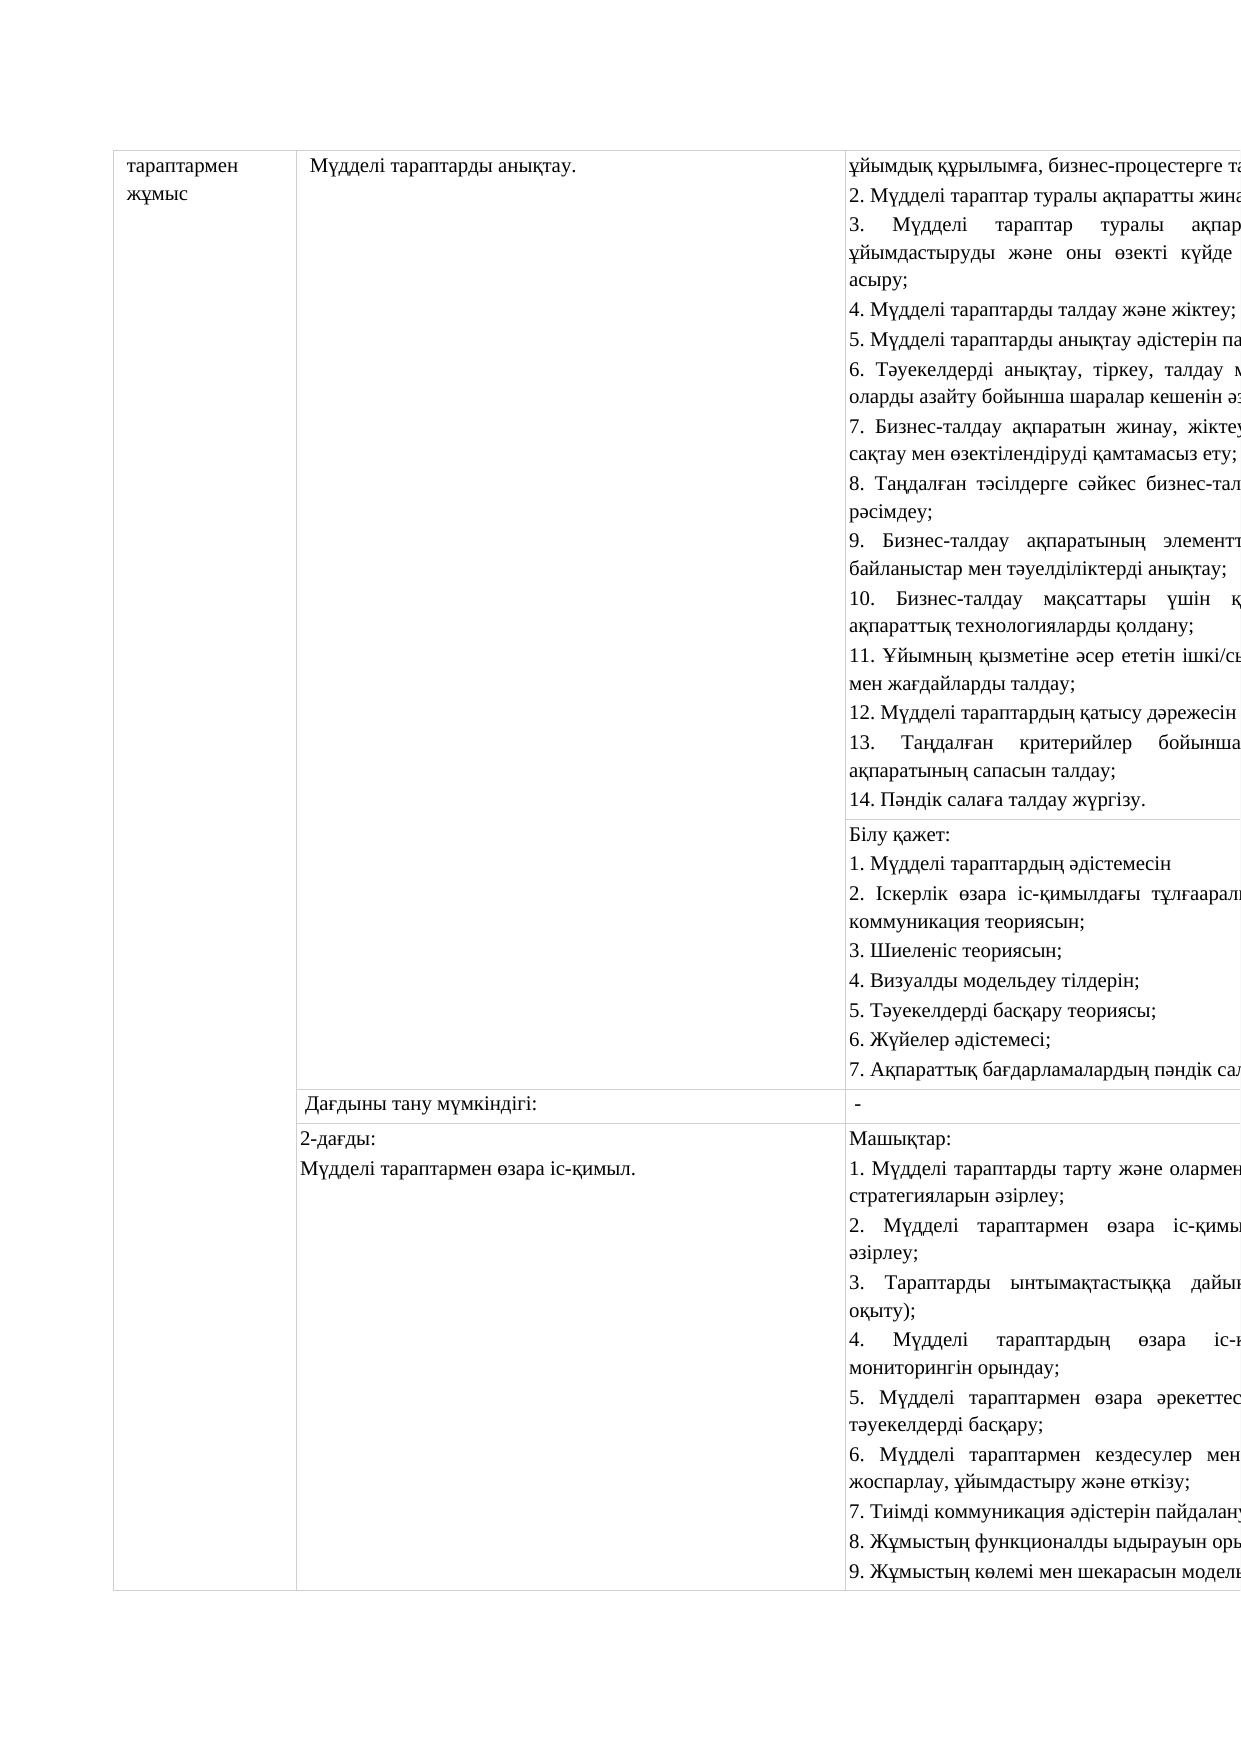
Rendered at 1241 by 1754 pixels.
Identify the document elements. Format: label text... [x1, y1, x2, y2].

table_cell Білу қажет: 1. Мүдделі тараптардың әдістемесін 2. Іскерлік өзара іс-қимылдағы тұлғааралық және топтық коммуникация теориясын; 3. Шиеленіс теориясын; 4. Визуалды модельдеу тілдерін; 5. Тәуекелдерді басқару теориясы; 6. Жүйелер әдістемесі; 7. Ақпараттық бағдарламалардың пәндік саласын білу. [846, 820, 1240, 1088]
table_cell Машықтар: 1. Мүдделі тараптарды тарту және олармен ынтымақтастық стратегияларын әзірлеу; 2. Мүдделі тараптармен өзара іс-қимыл жоспарларын әзірлеу; 3. Тараптарды ынтымақтастыққа дайындау (түсіндіру, оқыту); 4. Мүдделі тараптардың өзара іс-қимылын және мониторингін орындау; 5. Мүдделі тараптармен өзара әрекеттесуге байланысты тәуекелдерді басқару; 6. Мүдделі тараптармен кездесулер мен талқылауларды жоспарлау, ұйымдастыру және өткізу; 7. Тиімді коммуникация әдістерін пайдалану; 8. Жұмыстың функционалды ыдырауын орындау; 9. Жұмыстың көлемі мен шекарасын модельдеу. [846, 1124, 1240, 1590]
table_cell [297, 1124, 845, 1590]
table_cell - [846, 1090, 1240, 1123]
table_cell Дағдыны тану мүмкіндігі: [297, 1090, 845, 1123]
